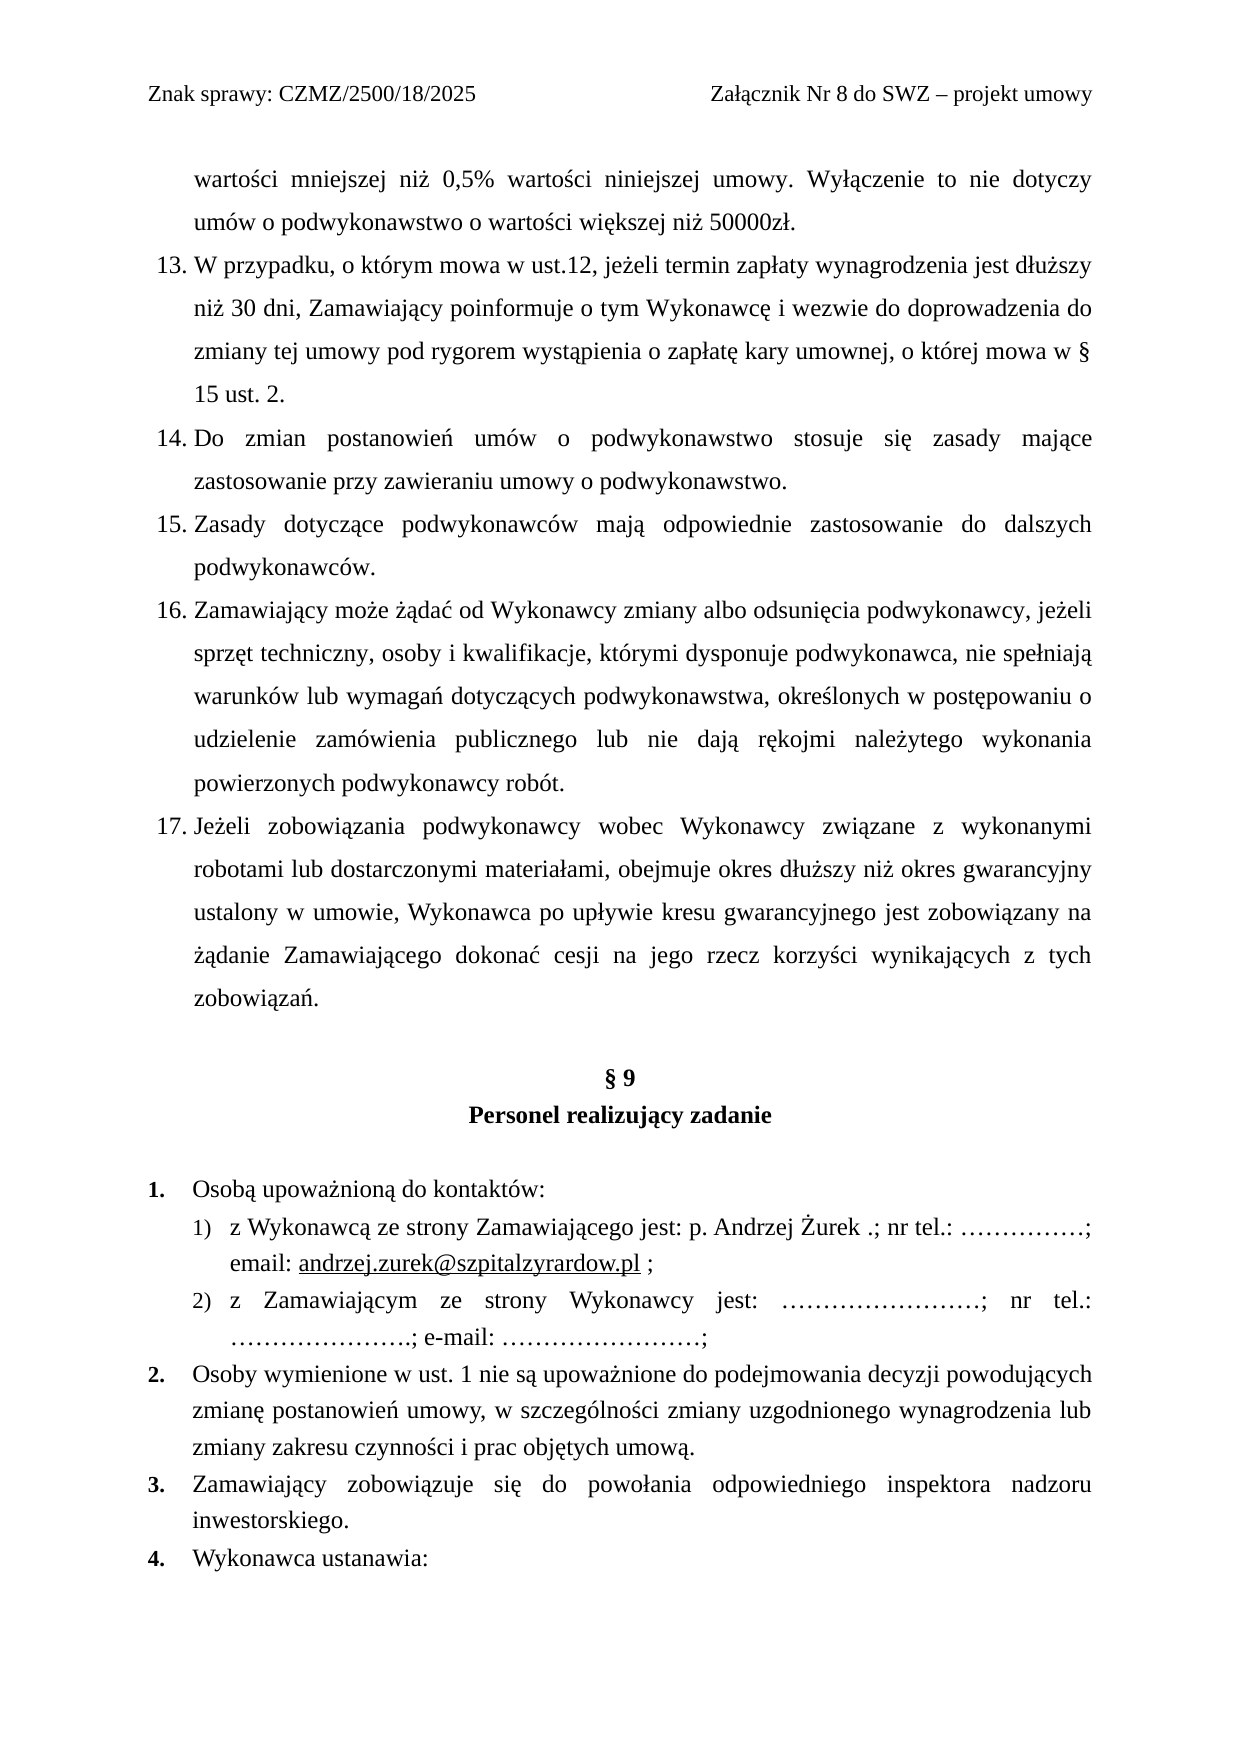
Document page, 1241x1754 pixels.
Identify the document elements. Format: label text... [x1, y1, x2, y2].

list Jeżeli zobowiązania podwykonawcy wobec Wykonawcy związane z wykonanymi robotami lub dostarczonymi materiałami, obejmuje okres dłuższy niż okres gwarancyjny ustalony w umowie, Wykonawca po upływie kresu gwarancyjnego jest zobowiązany na żądanie Zamawiającego dokonać cesji na jego rzecz korzyści wynikających z tych zobowiązań. [156, 811, 1093, 1012]
list Osoby wymienione w ust. 1 nie są upoważnione do podejmowania decyzji powodujących zmianę postanowień umowy, w szczególności zmiany uzgodnionego wynagrodzenia lub zmiany zakresu czynności i prac objętych umową. [148, 1359, 1093, 1460]
list Osobą upoważnioną do kontaktów: [148, 1174, 1093, 1203]
list z Wykonawcą ze strony Zamawiającego jest: p. Andrzej Żurek .; nr tel.: ……………; email: andrzej.zurek@szpitalzyrardow.pl ; [192, 1212, 1093, 1277]
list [156, 164, 1093, 236]
list W przypadku, o którym mowa w ust.12, jeżeli termin zapłaty wynagrodzenia jest dłuższy niż 30 dni, Zamawiający poinformuje o tym Wykonawcę i wezwie do doprowadzenia do zmiany tej umowy pod rygorem wystąpienia o zapłatę kary umownej, o której mowa w § 15 ust. 2. [156, 250, 1093, 408]
list Zamawiający zobowiązuje się do powołania odpowiedniego inspektora nadzoru inwestorskiego. [148, 1469, 1093, 1534]
list Do zmian postanowień umów o podwykonawstwo stosuje się zasady mające zastosowanie przy zawieraniu umowy o podwykonawstwo. [156, 423, 1093, 494]
list Wykonawca ustanawia: [148, 1543, 1093, 1571]
list Zasady dotyczące podwykonawców mają odpowiednie zastosowanie do dalszych podwykonawców. [156, 509, 1093, 581]
text Personel realizujący zadanie [192, 1100, 1048, 1129]
list Zamawiający może żądać od Wykonawcy zmiany albo odsunięcia podwykonawcy, jeżeli sprzęt techniczny, osoby i kwalifikacje, którymi dysponuje podwykonawca, nie spełniają warunków lub wymagań dotyczących podwykonawstwa, określonych w postępowaniu o udzielenie zamówienia publicznego lub nie dają rękojmi należytego wykonania powierzonych podwykonawcy robót. [156, 595, 1093, 796]
list z Zamawiającym ze strony Wykonawcy jest: ……………………; nr tel.: ………………….; e-mail: ……………………; [192, 1286, 1093, 1351]
text § 9 [192, 1063, 1048, 1092]
